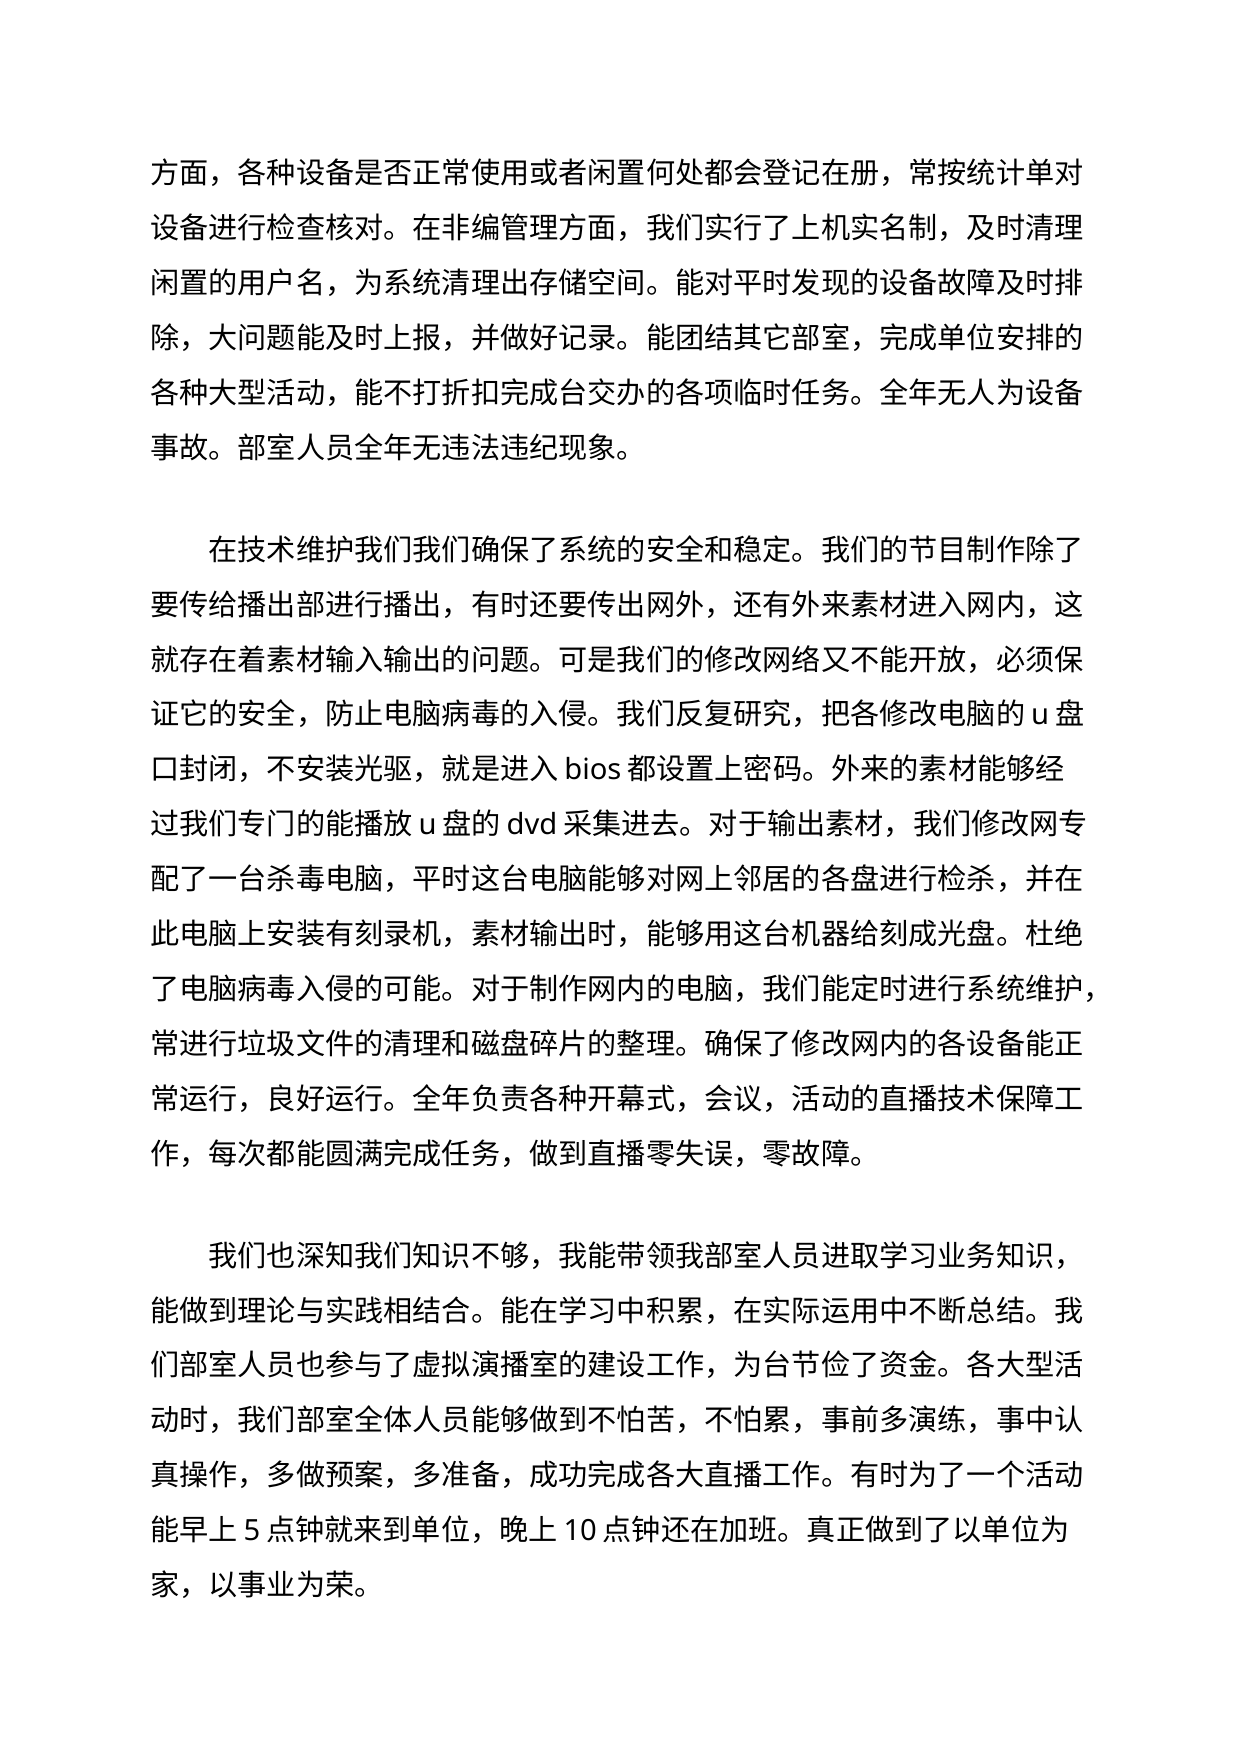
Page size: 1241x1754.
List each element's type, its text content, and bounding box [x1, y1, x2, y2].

text 在技术维护我们我们确保了系统的安全和稳定。我们的节目制作除了要传给播出部进行播出，有时还要传出网外，还有外来素材进入网内，这就存在着素材输入输出的问题。可是我们的修改网络又不能开放，必须保证它的安全，防止电脑病毒的入侵。我们反复研究，把各修改电脑的u盘口封闭，不安装光驱，就是进入bios都设置上密码。外来的素材能够经过我们专门的能播放u盘的dvd采集进去。对于输出素材，我们修改网专配了一台杀毒电脑，平时这台电脑能够对网上邻居的各盘进行检杀，并在此电脑上安装有刻录机，素材输出时，能够用这台机器给刻成光盘。杜绝了电脑病毒入侵的可能。对于制作网内的电脑，我们能定时进行系统维护，常进行垃圾文件的清理和磁盘碎片的整理。确保了修改网内的各设备能正常运行，良好运行。全年负责各种开幕式，会议，活动的直播技术保障工作，每次都能圆满完成任务，做到直播零失误，零故障。 [150, 526, 1090, 1173]
text 我们也深知我们知识不够，我能带领我部室人员进取学习业务知识，能做到理论与实践相结合。能在学习中积累，在实际运用中不断总结。我们部室人员也参与了虚拟演播室的建设工作，为台节俭了资金。各大型活动时，我们部室全体人员能够做到不怕苦，不怕累，事前多演练，事中认真操作，多做预案，多准备，成功完成各大直播工作。有时为了一个活动能早上5点钟就来到单位，晚上10点钟还在加班。真正做到了以单位为家，以事业为荣。 [150, 1232, 1090, 1604]
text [150, 150, 1090, 467]
